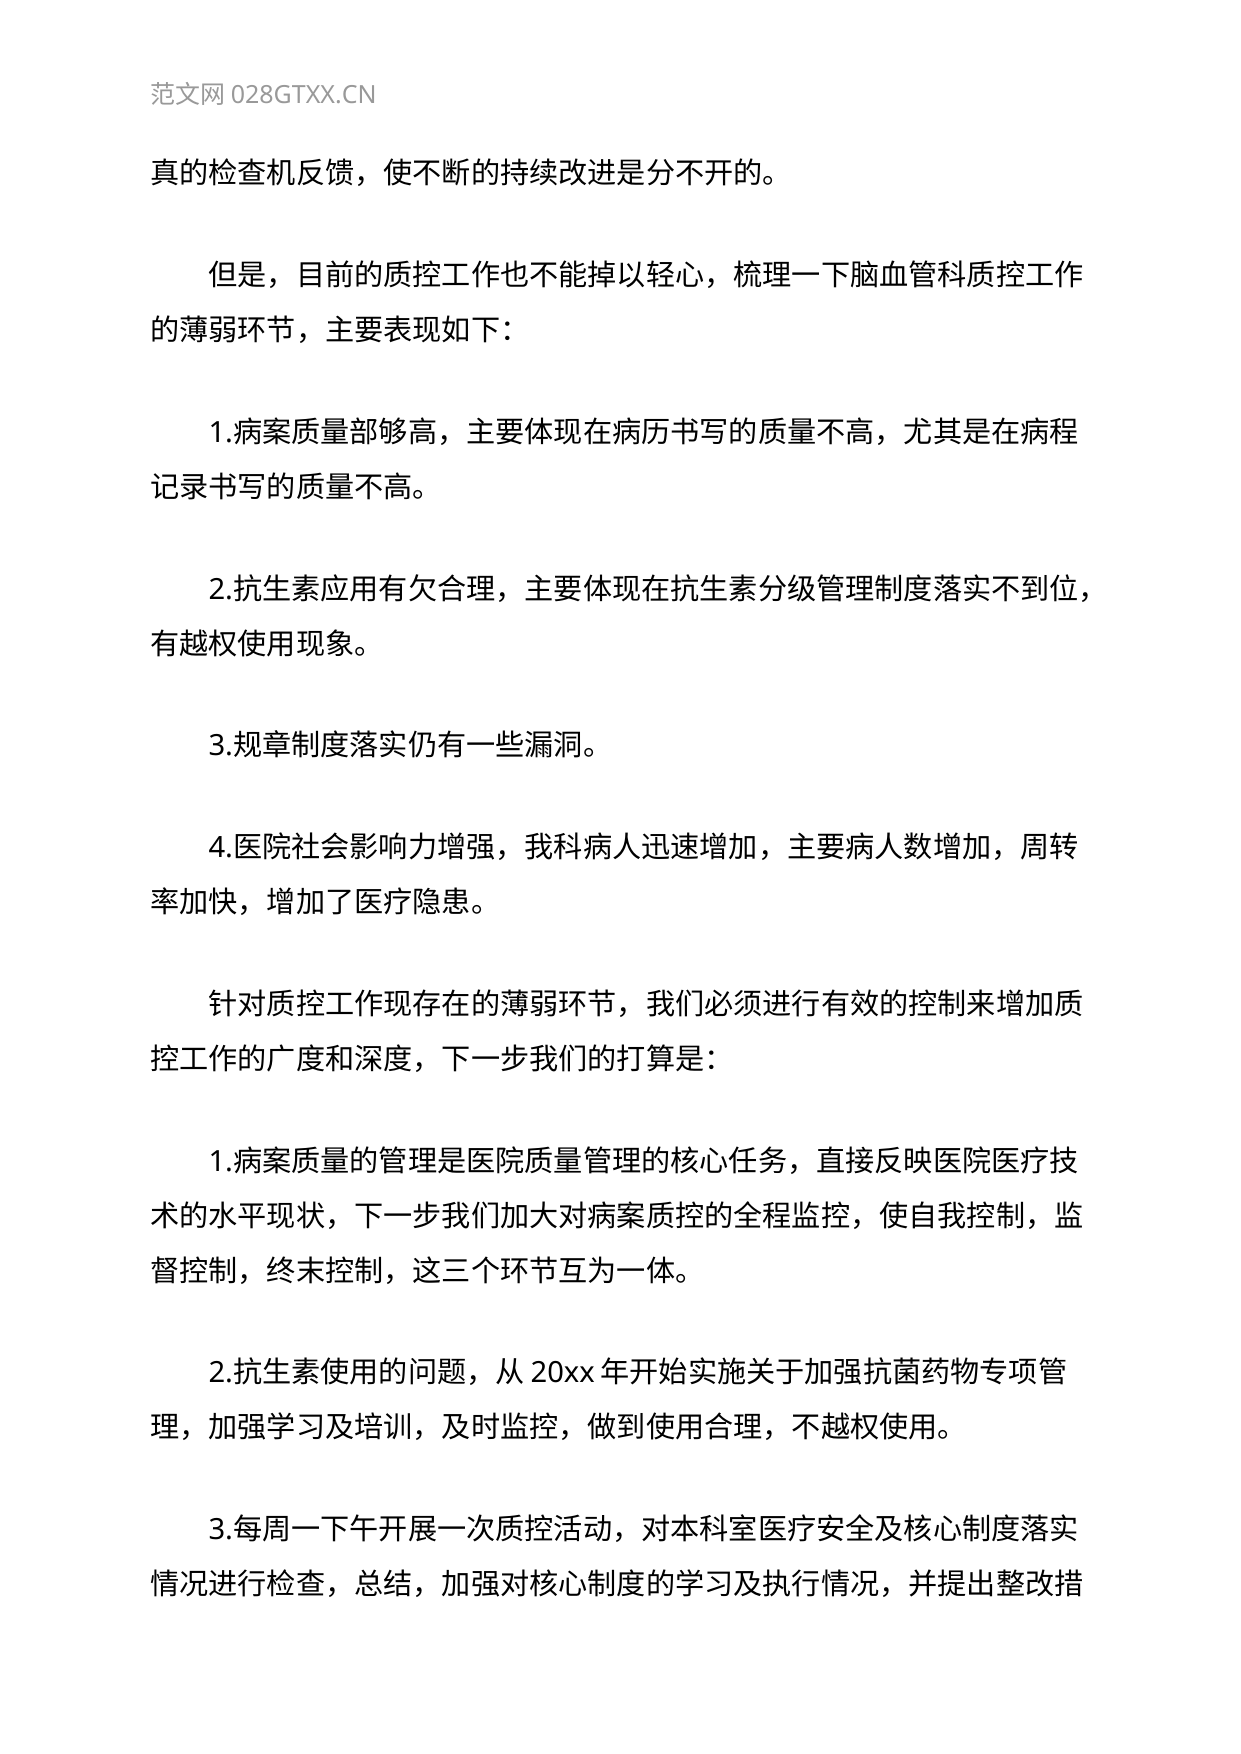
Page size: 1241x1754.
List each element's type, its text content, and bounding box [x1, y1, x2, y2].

text 1.病案质量的管理是医院质量管理的核心任务，直接反映医院医疗技术的水平现状，下一步我们加大对病案质控的全程监控，使自我控制，监督控制，终末控制，这三个环节互为一体。 [150, 1137, 1090, 1289]
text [150, 150, 1090, 192]
text 但是，目前的质控工作也不能掉以轻心，梳理一下脑血管科质控工作的薄弱环节，主要表现如下： [150, 252, 1090, 349]
text 针对质控工作现存在的薄弱环节，我们必须进行有效的控制来增加质控工作的广度和深度，下一步我们的打算是： [150, 981, 1090, 1078]
text 4.医院社会影响力增强，我科病人迅速增加，主要病人数增加，周转率加快，增加了医疗隐患。 [150, 824, 1090, 921]
text 3.规章制度落实仍有一些漏洞。 [150, 722, 1090, 764]
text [150, 1506, 1090, 1603]
text 2.抗生素使用的问题，从20xx年开始实施关于加强抗菌药物专项管理，加强学习及培训，及时监控，做到使用合理，不越权使用。 [150, 1349, 1090, 1446]
text 1.病案质量部够高，主要体现在病历书写的质量不高，尤其是在病程记录书写的质量不高。 [150, 408, 1090, 506]
text 2.抗生素应用有欠合理，主要体现在抗生素分级管理制度落实不到位，有越权使用现象。 [150, 565, 1090, 662]
